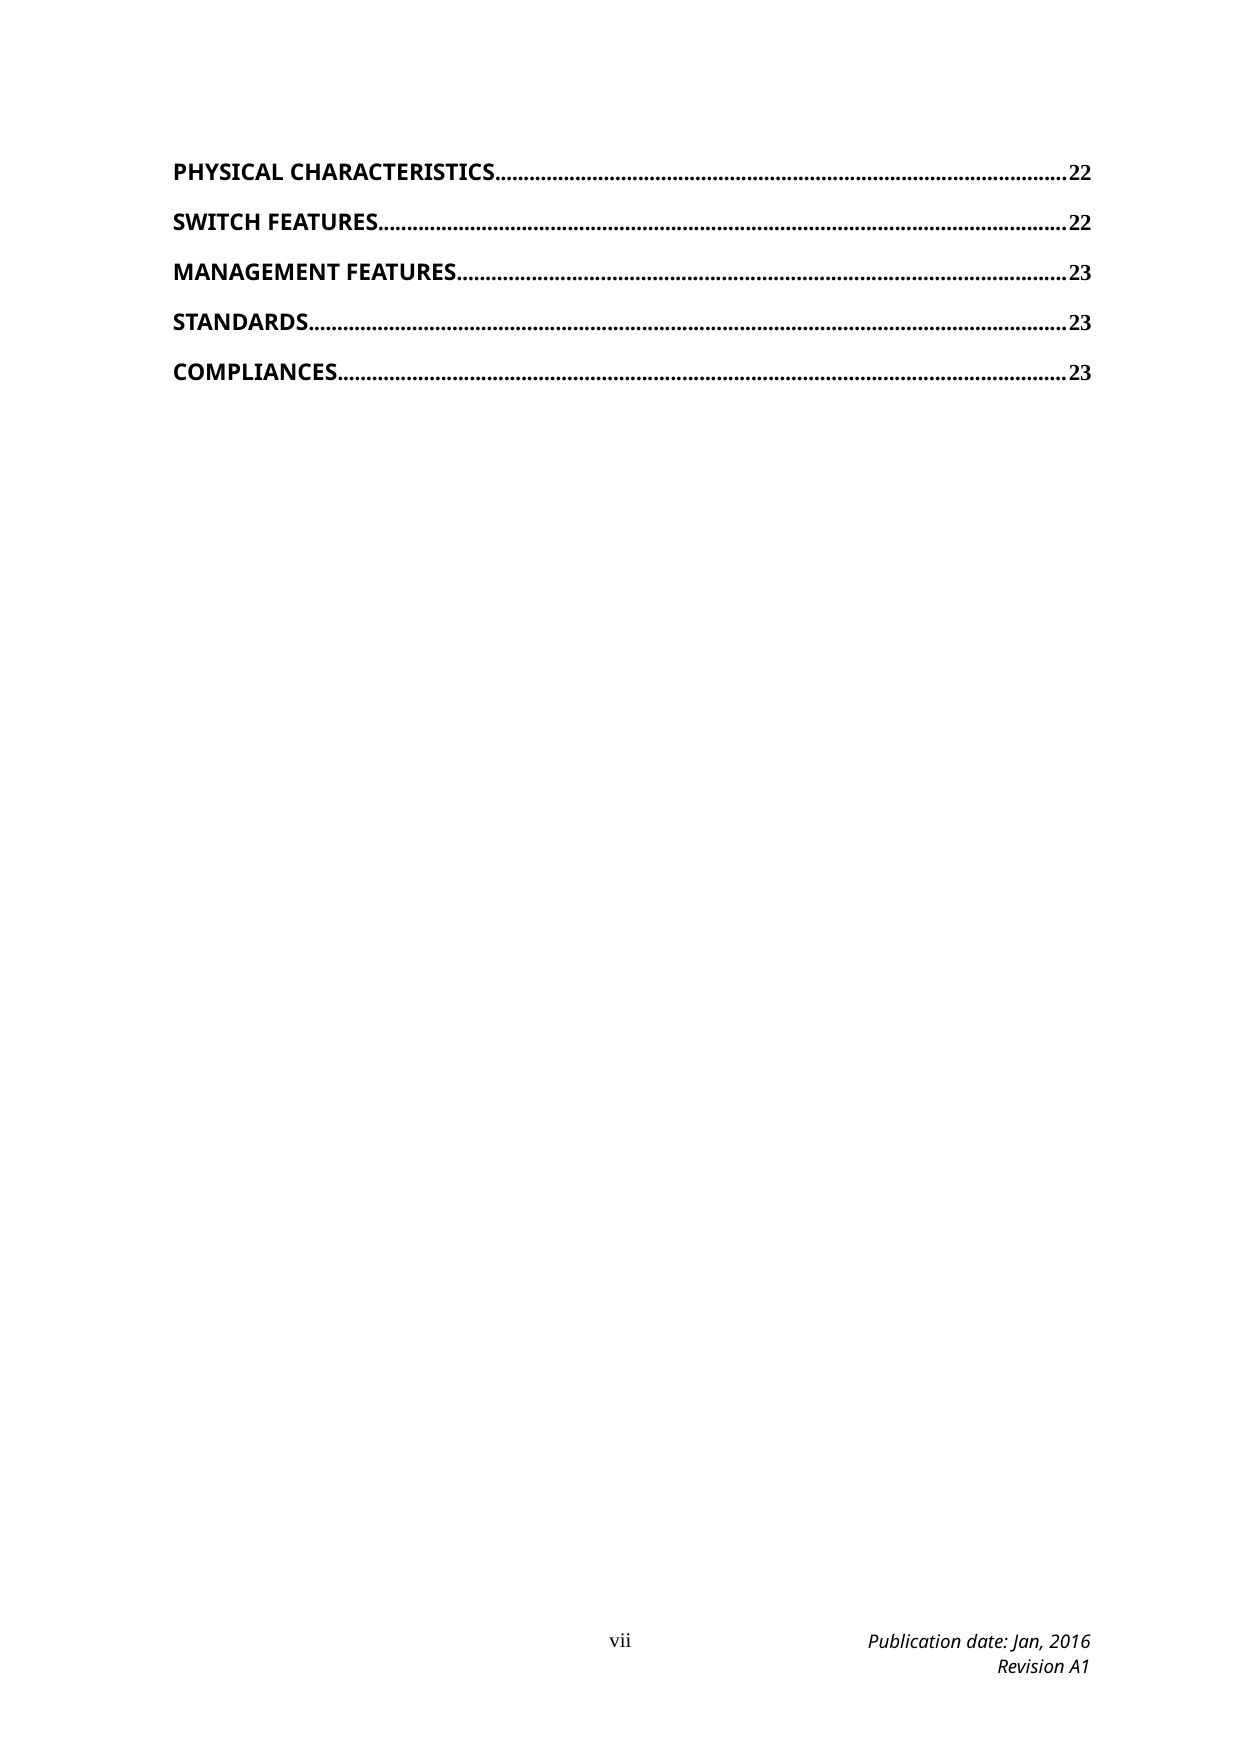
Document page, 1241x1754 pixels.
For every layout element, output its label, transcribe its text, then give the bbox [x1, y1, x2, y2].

text COMPLIANCES 23 [173, 353, 1092, 390]
text PHYSICAL CHARACTERISTICS 22 [173, 153, 1092, 190]
text MANAGEMENT FEATURES 23 [173, 253, 1092, 290]
text STANDARDS 23 [173, 303, 1092, 340]
text SWITCH FEATURES 22 [173, 203, 1092, 240]
